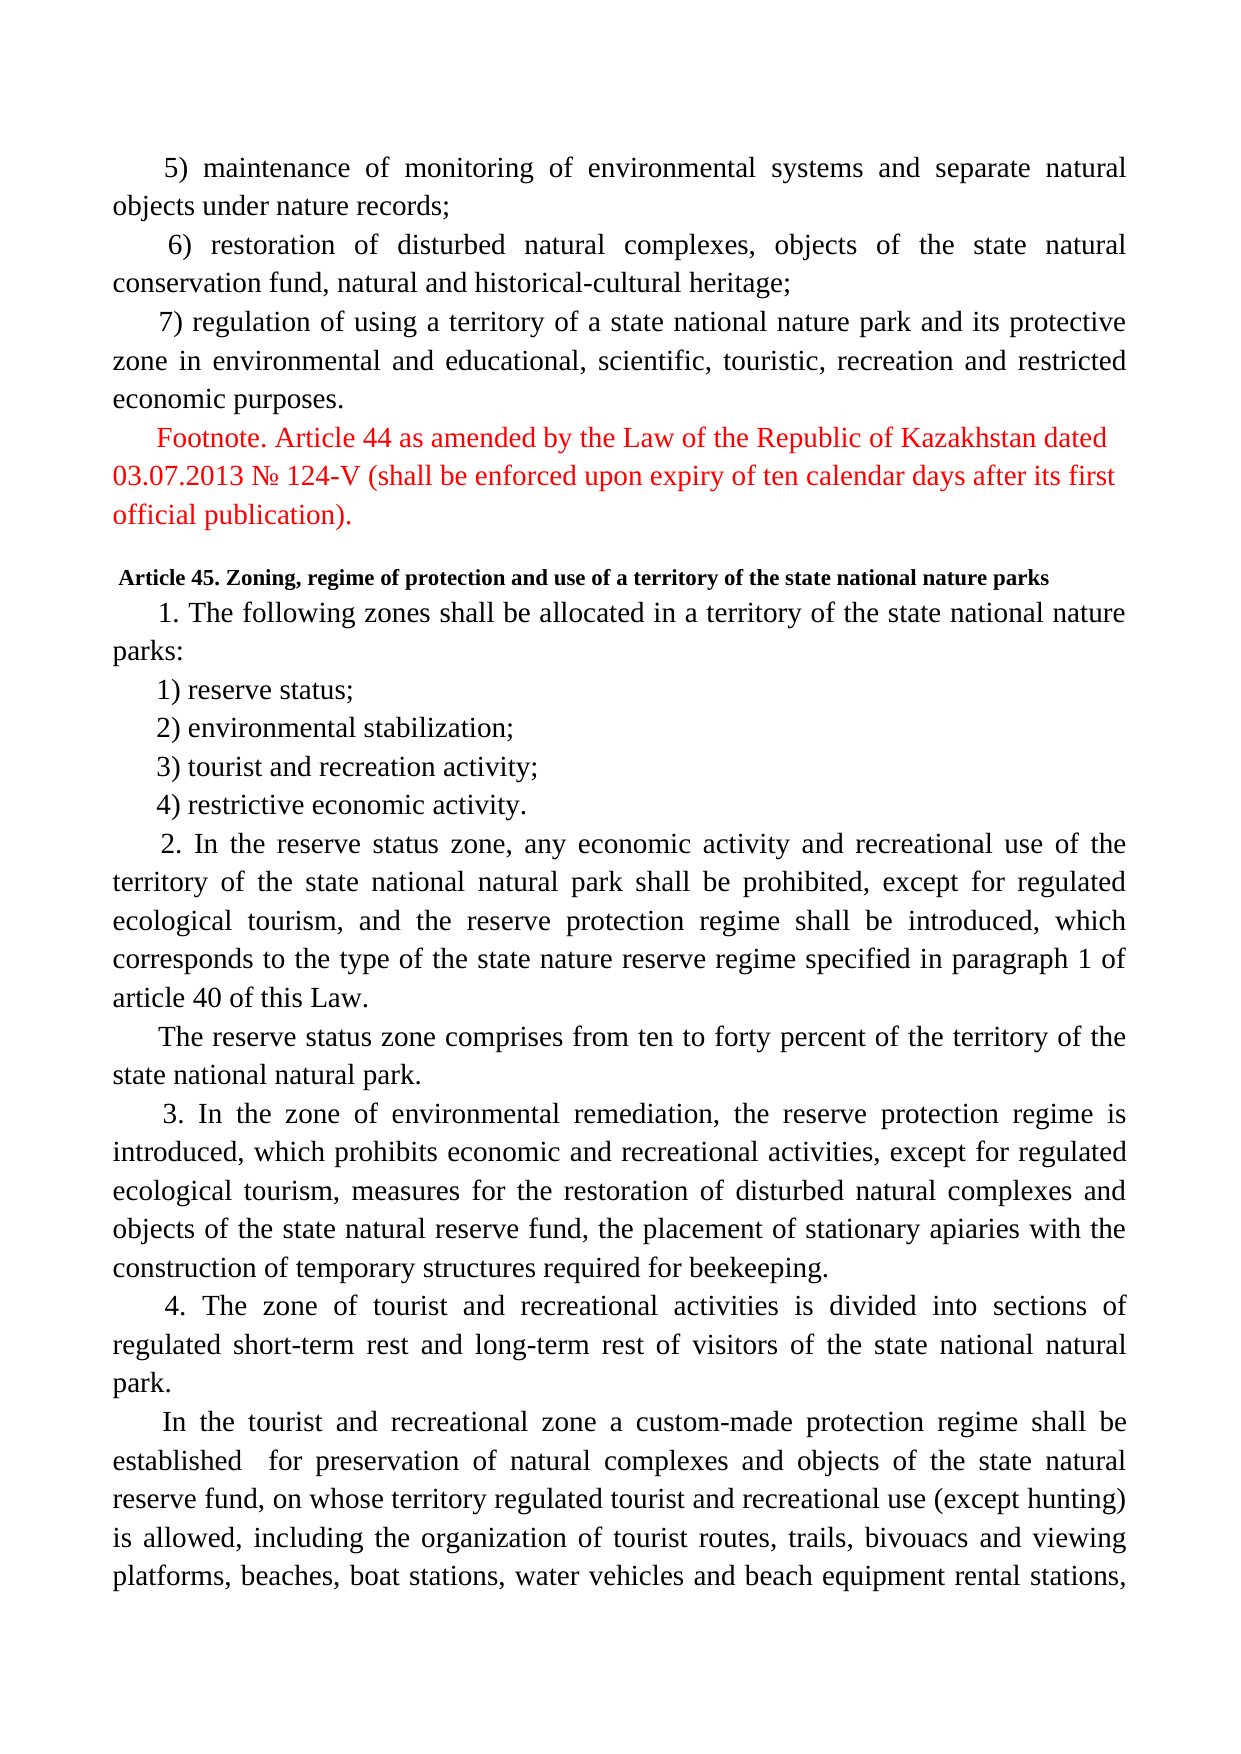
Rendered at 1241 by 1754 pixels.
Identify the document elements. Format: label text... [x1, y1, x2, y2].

text 2) environmental stabilization; [112, 710, 1128, 744]
text 6) restoration of disturbed natural complexes, objects of the state natural conservation fund, natural and historical-cultural heritage; [112, 227, 1128, 299]
text 3) tourist and recreation activity; [112, 749, 1128, 782]
text 5) maintenance of monitoring of environmental systems and separate natural objects under nature records; [112, 150, 1128, 222]
text Footnote. Article 44 as amended by the Law of the Republic of Kazakhstan dated 03.07.2013 № 124-V (shall be enforced upon expiry of ten calendar days after its first official publication). [112, 420, 1128, 561]
text 7) regulation of using a territory of a state national nature park and its protective zone in environmental and educational, scientific, touristic, recreation and restricted economic purposes. [112, 304, 1128, 415]
text The reserve status zone comprises from ten to forty percent of the territory of the state national natural park. [112, 1019, 1128, 1091]
text 3. In the zone of environmental remediation, the reserve protection regime is introduced, which prohibits economic and recreational activities, except for regulated ecological tourism, measures for the restoration of disturbed natural complexes and objects of the state natural reserve fund, the placement of stationary apiaries with the construction of temporary structures required for beekeeping. [112, 1096, 1128, 1283]
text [112, 1404, 1128, 1592]
text 1) reserve status; [112, 672, 1128, 705]
text Article 45. Zoning, regime of protection and use of a territory of the state national nature parks [112, 564, 1128, 591]
text 4) restrictive economic activity. [112, 787, 1128, 821]
text 2. In the reserve status zone, any economic activity and recreational use of the territory of the state national natural park shall be prohibited, except for regulated ecological tourism, and the reserve protection regime shall be introduced, which corresponds to the type of the state nature reserve regime specified in paragraph 1 of article 40 of this Law. [112, 826, 1128, 1014]
text 4. The zone of tourist and recreational activities is divided into sections of regulated short-term rest and long-term rest of visitors of the state national natural park. [112, 1288, 1128, 1399]
text 1. The following zones shall be allocated in a territory of the state national nature parks: [112, 595, 1128, 667]
